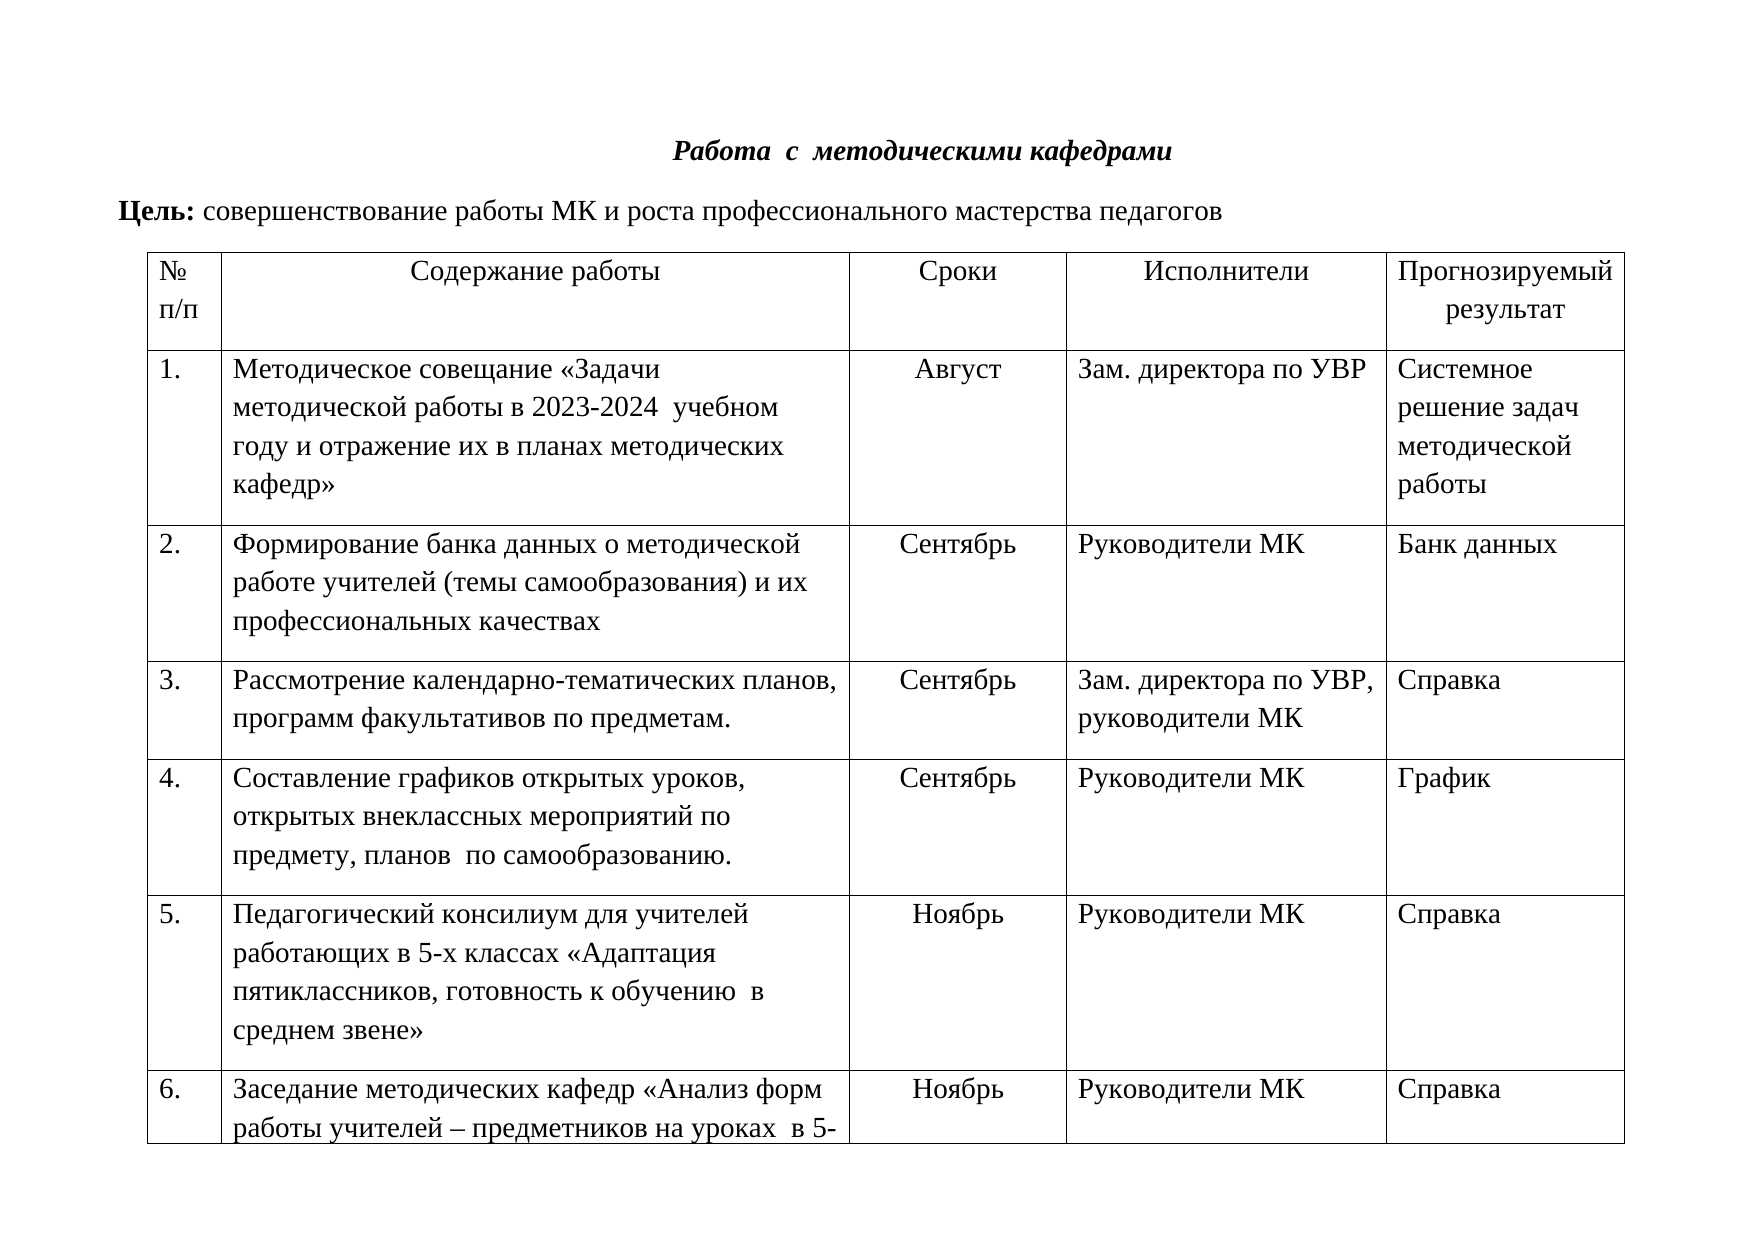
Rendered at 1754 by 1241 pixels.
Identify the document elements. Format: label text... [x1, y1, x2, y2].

table_header Сроки [850, 253, 1066, 350]
table_cell Методическое совещание «Задачи методической работы в 2023-2024 учебном году и отражение их в планах методических кафедр» [222, 351, 849, 525]
table_cell Руководители МК [1067, 526, 1386, 661]
table_cell Зам. директора по УВР [1067, 351, 1386, 525]
table_header Исполнители [1067, 253, 1386, 350]
table_cell Справка [1387, 896, 1624, 1070]
table_header Прогнозируемый результат [1387, 253, 1624, 350]
table_cell 4. [148, 760, 221, 895]
table_cell Зам. директора по УВР, руководители МК [1067, 662, 1386, 759]
table_cell Сентябрь [850, 760, 1066, 895]
text Работа с методическими кафедрами [118, 133, 1636, 167]
table_header Содержание работы [222, 253, 849, 350]
table_cell Руководители МК [1067, 896, 1386, 1070]
text Цель: совершенствование работы МК и роста профессионального мастерства педагогов [118, 193, 1636, 226]
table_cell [222, 1071, 849, 1143]
table_cell Ноябрь [850, 896, 1066, 1070]
table_cell Педагогический консилиум для учителей работающих в 5-х классах «Адаптация пятиклассников, готовность к обучению в среднем звене» [222, 896, 849, 1070]
table_cell Справка [1387, 662, 1624, 759]
table_cell Системное решение задач методической работы [1387, 351, 1624, 525]
table_cell Сентябрь [850, 662, 1066, 759]
table_cell Август [850, 351, 1066, 525]
table_cell Формирование банка данных о методической работе учителей (темы самообразования) и их профессиональных качествах [222, 526, 849, 661]
table_cell Руководители МК [1067, 760, 1386, 895]
table_cell 3. [148, 662, 221, 759]
table_cell Составление графиков открытых уроков, открытых внеклассных мероприятий по предмету, планов по самообразованию. [222, 760, 849, 895]
table_cell 1. [148, 351, 221, 525]
table_cell Руководители МК [1067, 1071, 1386, 1143]
table_cell 5. [148, 896, 221, 1070]
table_cell Ноябрь [850, 1071, 1066, 1143]
table_cell График [1387, 760, 1624, 895]
table_cell Сентябрь [850, 526, 1066, 661]
table_cell Справка [1387, 1071, 1624, 1143]
table_header № п/п [148, 253, 221, 350]
table_cell 6. [148, 1071, 221, 1143]
table_cell Рассмотрение календарно-тематических планов, программ факультативов по предметам. [222, 662, 849, 759]
table_cell 2. [148, 526, 221, 661]
table_cell Банк данных [1387, 526, 1624, 661]
